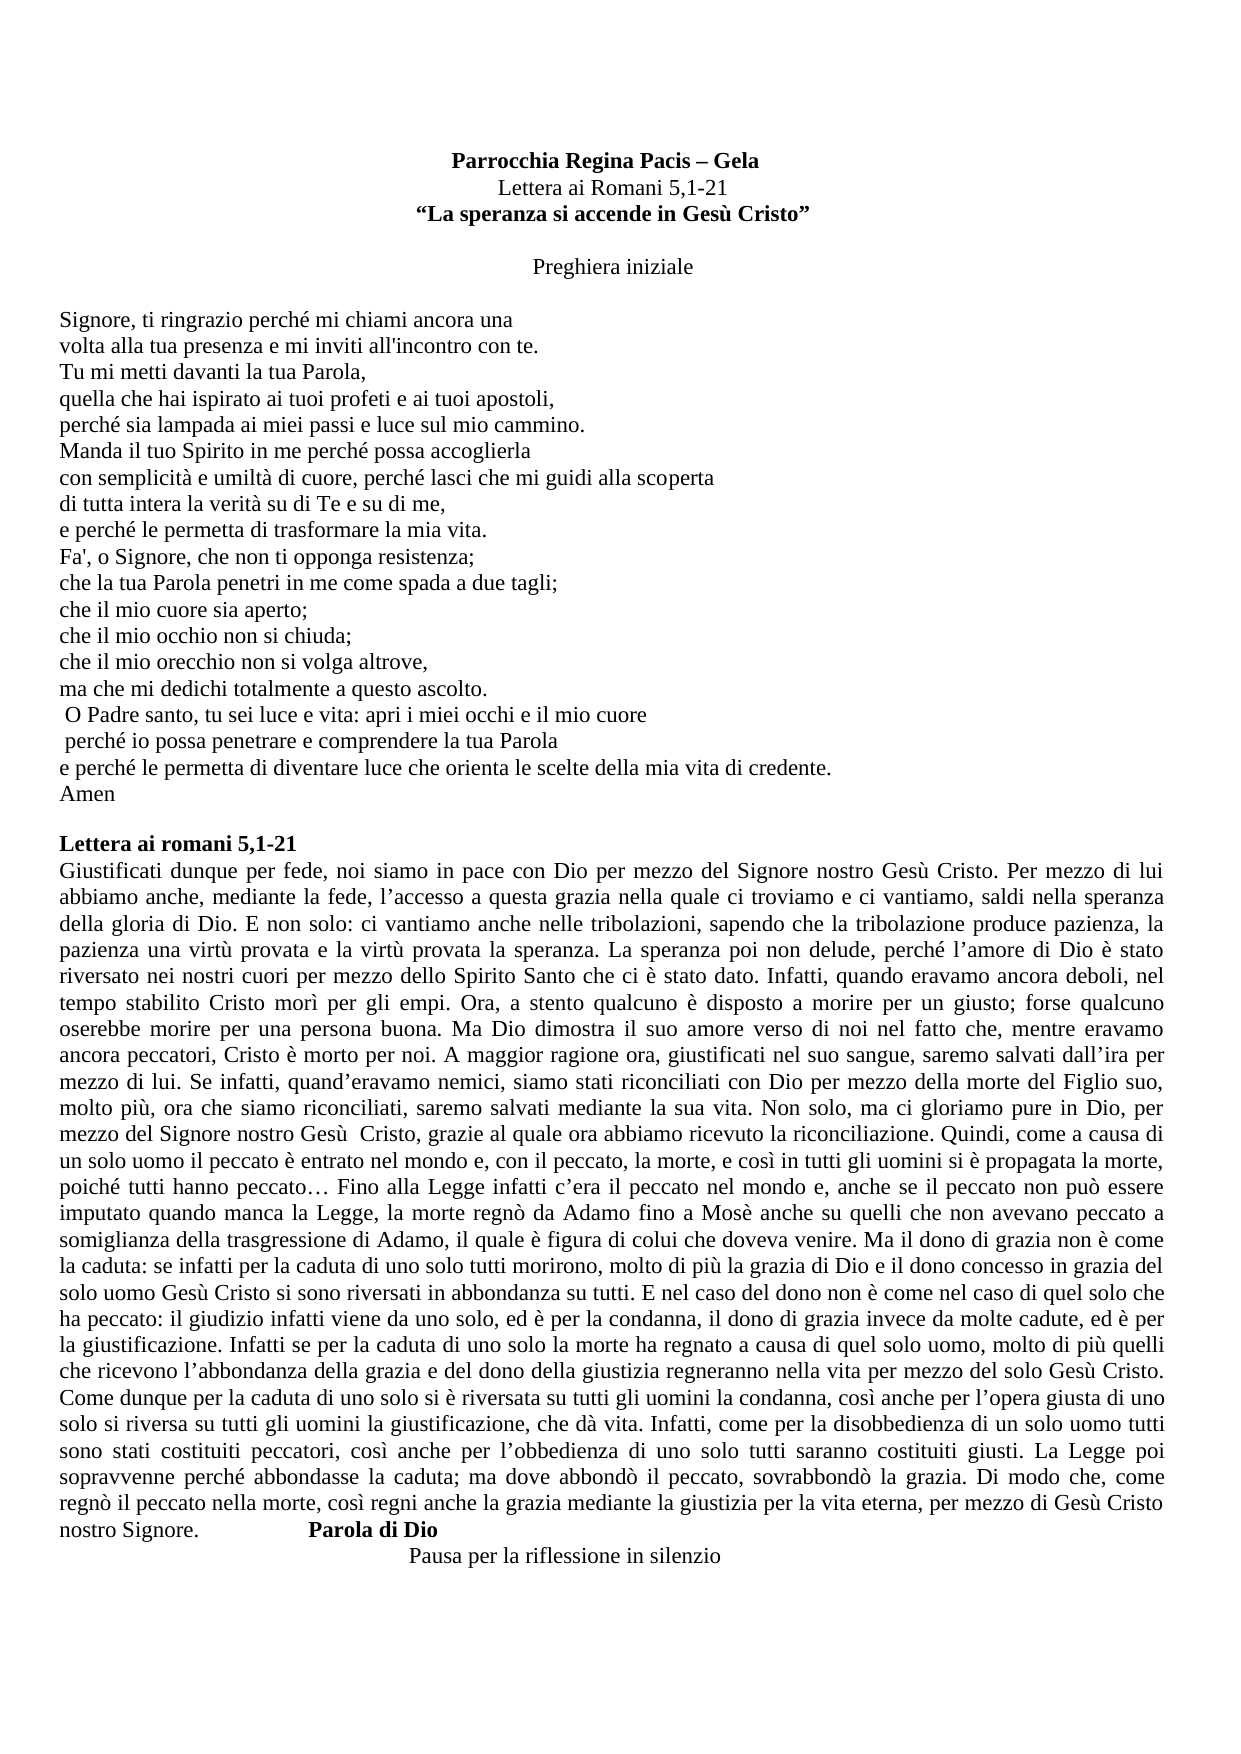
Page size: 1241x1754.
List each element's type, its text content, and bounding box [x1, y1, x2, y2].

text Signore, ti ringrazio perché mi chiami ancora una volta alla tua presenza e mi inviti all'incontro con te. Tu mi metti davanti la tua Parola, [59, 306, 1167, 385]
text Parrocchia Regina Pacis – Gela [44, 148, 1167, 174]
text Manda il tuo Spirito in me perché possa accoglierla [59, 437, 1167, 464]
text che il mio cuore sia aperto; che il mio occhio non si chiuda; che il mio orecchio non si volga altrove, [59, 596, 1167, 675]
text con semplicità e umiltà di cuore, perché lasci che mi guidi alla scoperta [59, 464, 1167, 490]
text di tutta intera la verità su di Te e su di me, e perché le permetta di trasformare la mia vita. [59, 490, 1167, 543]
text Pausa per la riflessione in silenzio [59, 1542, 1167, 1568]
text Giustificati dunque per fede, noi siamo in pace con Dio per mezzo del Signore nostro Gesù Cristo. Per mezzo di lui abbiamo anche, mediante la fede, l’accesso a questa grazia nella quale ci troviamo e ci vantiamo, saldi nella speranza della gloria di Dio. E non solo: ci vantiamo anche nelle tribolazioni, sapendo che la tribolazione produce pazienza, la pazienza una virtù provata e la virtù provata la speranza. La speranza poi non delude, perché l’amore di Dio è stato riversato nei nostri cuori per mezzo dello Spirito Santo che ci è stato dato. Infatti, quando eravamo ancora deboli, nel tempo stabilito Cristo morì per gli empi. Ora, a stento qualcuno è disposto a morire per un giusto; forse qualcuno oserebbe morire per una persona buona. Ma Dio dimostra il suo amore verso di noi nel fatto che, mentre eravamo ancora peccatori, Cristo è morto per noi. A maggior ragione ora, giustificati nel suo sangue, saremo salvati dall’ira per mezzo di lui. Se infatti, quand’eravamo nemici, siamo stati riconciliati con Dio per mezzo della morte del Figlio suo, molto più, ora che siamo riconciliati, saremo salvati mediante la sua vita. Non solo, ma ci gloriamo pure in Dio, per mezzo del Signore nostro Gesù Cristo, grazie al quale ora abbiamo ricevuto la riconciliazione. Quindi, come a causa di un solo uomo il peccato è entrato nel mondo e, con il peccato, la morte, e così in tutti gli uomini si è propagata la morte, poiché tutti hanno peccato… Fino alla Legge infatti c’era il peccato nel mondo e, anche se il peccato non può essere imputato quando manca la Legge, la morte regnò da Adamo fino a Mosè anche su quelli che non avevano peccato a somiglianza della trasgressione di Adamo, il quale è figura di colui che doveva venire. Ma il dono di grazia non è come la caduta: se infatti per la caduta di uno solo tutti morirono, molto di più la grazia di Dio e il dono concesso in grazia del solo uomo Gesù Cristo si sono riversati in abbondanza su tutti. E nel caso del dono non è come nel caso di quel solo che ha peccato: il giudizio infatti viene da uno solo, ed è per la condanna, il dono di grazia invece da molte cadute, ed è per la giustificazione. Infatti se per la caduta di uno solo la morte ha regnato a causa di quel solo uomo, molto di più quelli che ricevono l’abbondanza della grazia e del dono della giustizia regneranno nella vita per mezzo del solo Gesù Cristo. Come dunque per la caduta di uno solo si è riversata su tutti gli uomini la condanna, così anche per l’opera giusta di uno solo si riversa su tutti gli uomini la giustificazione, che dà vita. Infatti, come per la disobbedienza di un solo uomo tutti sono stati costituiti peccatori, così anche per l’obbedienza di uno solo tutti saranno costituiti giusti. La Legge poi sopravvenne perché abbondasse la caduta; ma dove abbondò il peccato, sovrabbondò la grazia. Di modo che, come regnò il peccato nella morte, così regni anche la grazia mediante la giustizia per la vita eterna, per mezzo di Gesù Cristo nostro Signore. Parola di Dio [59, 857, 1167, 1542]
text Lettera ai Romani 5,1-21 [59, 174, 1167, 200]
text quella che hai ispirato ai tuoi profeti e ai tuoi apostoli, [59, 385, 1167, 411]
text ma che mi dedichi totalmente a questo ascolto. O Padre santo, tu sei luce e vita: apri i miei occhi e il mio cuore perché io possa penetrare e comprendere la tua Parola e perché le permetta di diventare luce che orienta le scelte della mia vita di credente. Amen [59, 675, 1167, 806]
text Lettera ai romani 5,1-21 [59, 831, 1167, 857]
text Fa', o Signore, che non ti opponga resistenza; che la tua Parola penetri in me come spada a due tagli; [59, 543, 1167, 596]
text Preghiera iniziale [59, 253, 1167, 279]
text “La speranza si accende in Gesù Cristo” [59, 200, 1167, 227]
text perché sia lampada ai miei passi e luce sul mio cammino. [59, 411, 1167, 437]
